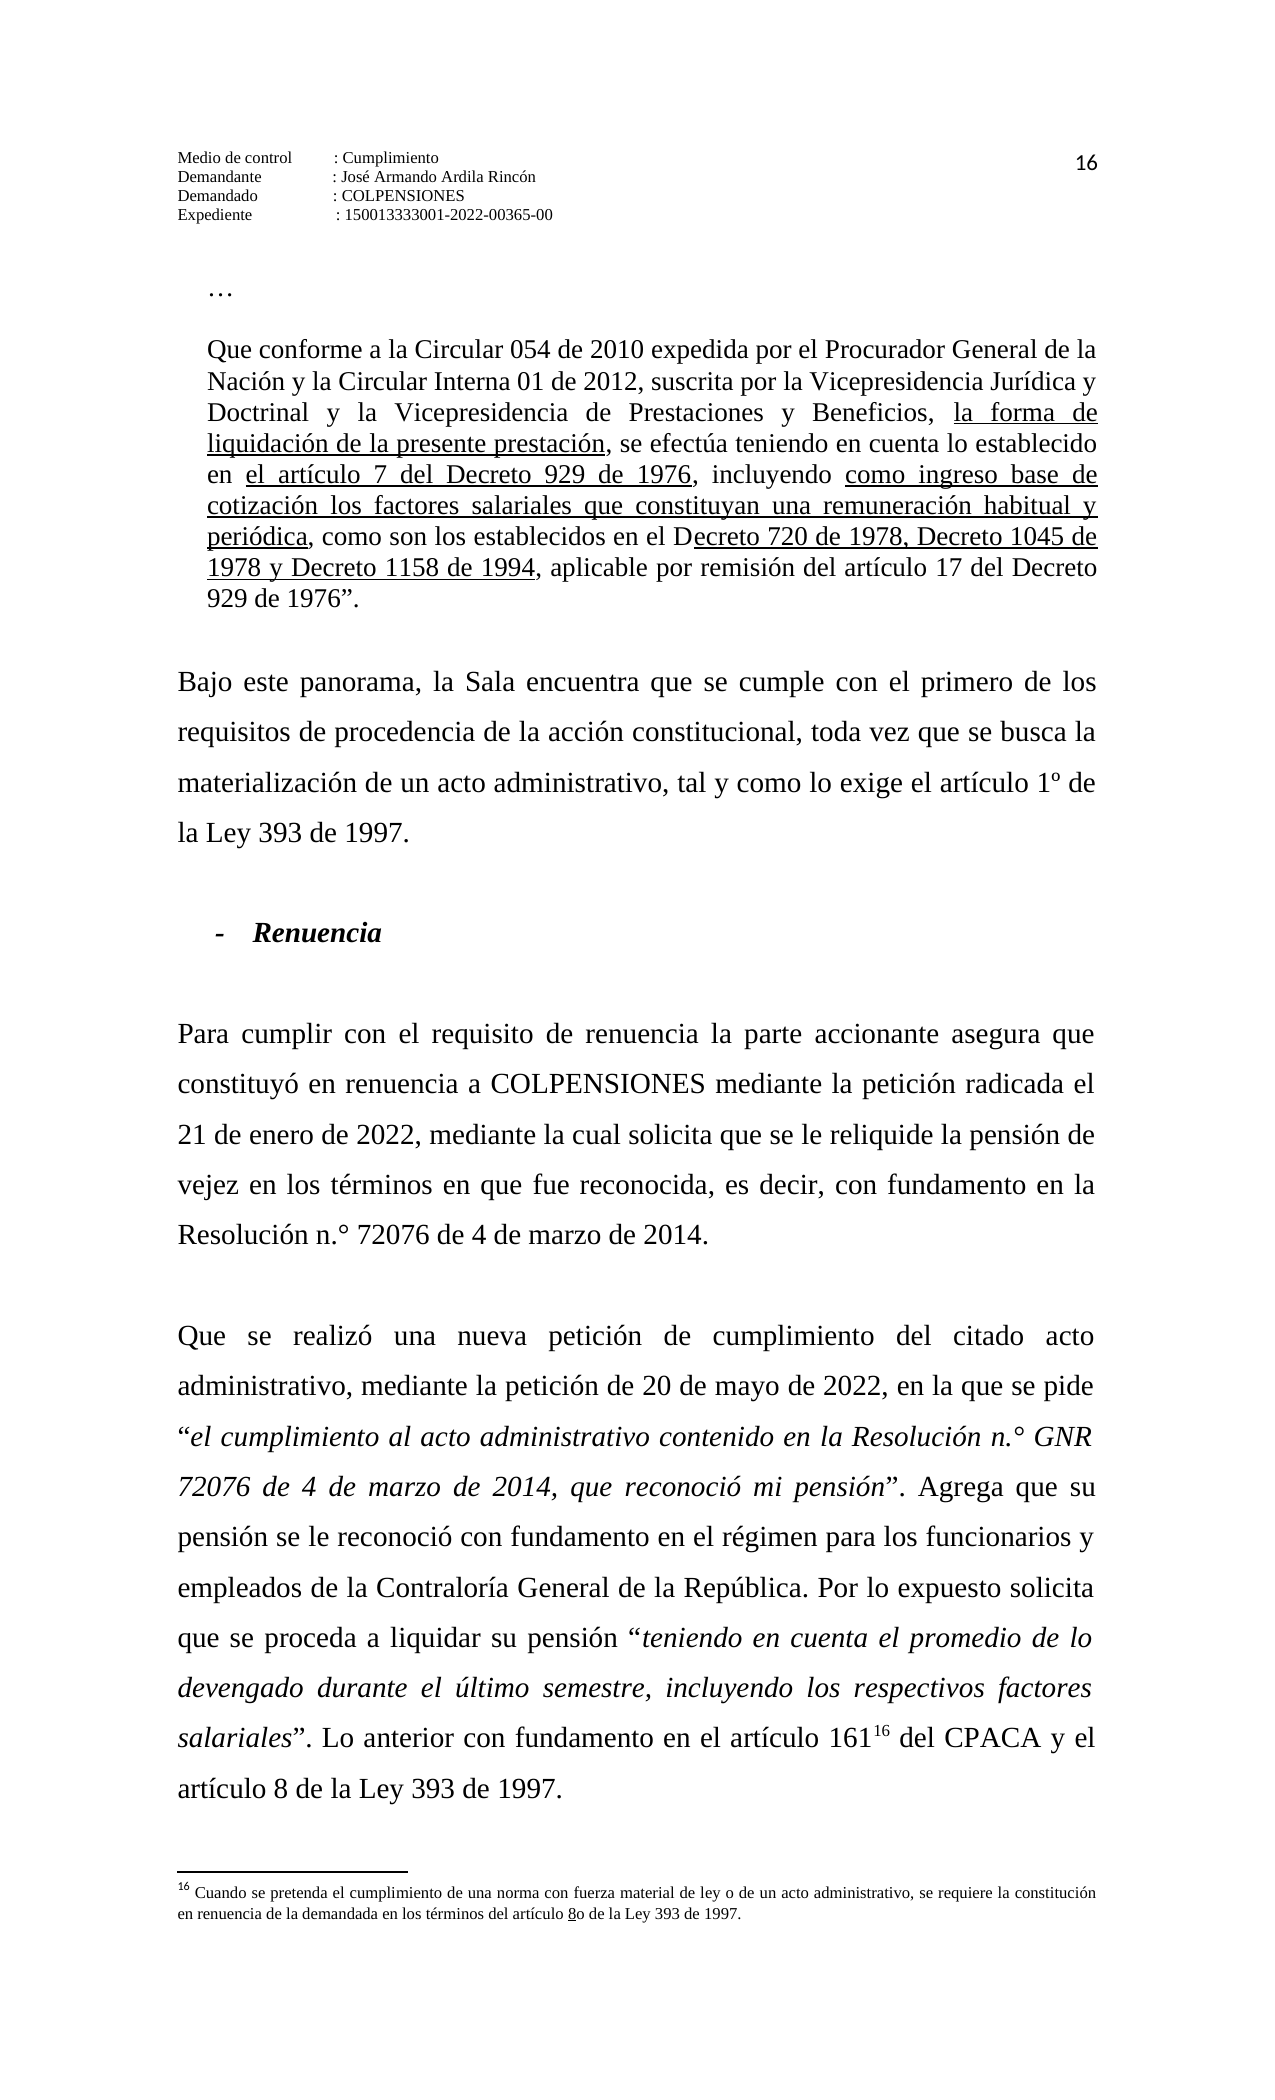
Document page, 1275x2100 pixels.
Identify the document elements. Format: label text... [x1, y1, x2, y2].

text Que conforme a la Circular 054 de 2010 expedida por el Procurador General de la Nación y la Circular Interna 01 de 2012, suscrita por la Vicepresidencia Jurídica y Doctrinal y la Vicepresidencia de Prestaciones y Beneficios, la forma de liquidación de la presente prestación, se efectúa teniendo en cuenta lo establecido en el artículo 7 del Decreto 929 de 1976, incluyendo como ingreso base de cotización los factores salariales que constituyan una remuneración habitual y periódica, como son los establecidos en el Decreto 720 de 1978, Decreto 1045 de 1978 y Decreto 1158 de 1994, aplicable por remisión del artículo 17 del Decreto 929 de 1976”. [207, 518, 1098, 614]
text Que se realizó una nueva petición de cumplimiento del citado acto administrativo, mediante la petición de 20 de mayo de 2022, en la que se pide “el cumplimiento al acto administrativo contenido en la Resolución n.° GNR 72076 de 4 de marzo de 2014, que reconoció mi pensión”. Agrega que su pensión se le reconoció con fundamento en el régimen para los funcionarios y empleados de la Contraloría General de la República. Por lo expuesto solicita que se proceda a liquidar su pensión “teniendo en cuenta el promedio de lo devengado durante el último semestre, incluyendo los respectivos factores salariales”. Lo anterior con fundamento en el artículo 161 del CPACA y el artículo 8 de la Ley 393 de 1997. [177, 1318, 1096, 1804]
text Que conforme a la Circular 054 de 2010 expedida por el Procurador General de la Nación y la Circular Interna 01 de 2012, suscrita por la Vicepresidencia Jurídica y Doctrinal y la Vicepresidencia de Prestaciones y Beneficios, la forma de liquidación de la presente prestación, se efectúa teniendo en cuenta lo establecido en el artículo 7 del Decreto 929 de 1976, incluyendo como ingreso base de cotización los factores salariales que constituyan una remuneración habitual y periódica, como son los establecidos en el Decreto 720 de 1978, Decreto 1045 de 1978 y Decreto 1158 de 1994, aplicable por remisión del artículo 17 del Decreto 929 de 1976”. [207, 333, 1098, 516]
text Bajo este panorama, la Sala encuentra que se cumple con el primero de los requisitos de procedencia de la acción constitucional, toda vez que se busca la materialización de un acto administrativo, tal y como lo exige el artículo 1º de la Ley 393 de 1997. [177, 664, 1098, 848]
text … [207, 271, 1098, 302]
list Renuencia [215, 916, 1098, 949]
text Para cumplir con el requisito de renuencia la parte accionante asegura que constituyó en renuencia a COLPENSIONES mediante la petición radicada el 21 de enero de 2022, mediante la cual solicita que se le reliquide la pensión de vejez en los términos en que fue reconocida, es decir, con fundamento en la Resolución n.° 72076 de 4 de marzo de 2014. [177, 1016, 1096, 1251]
